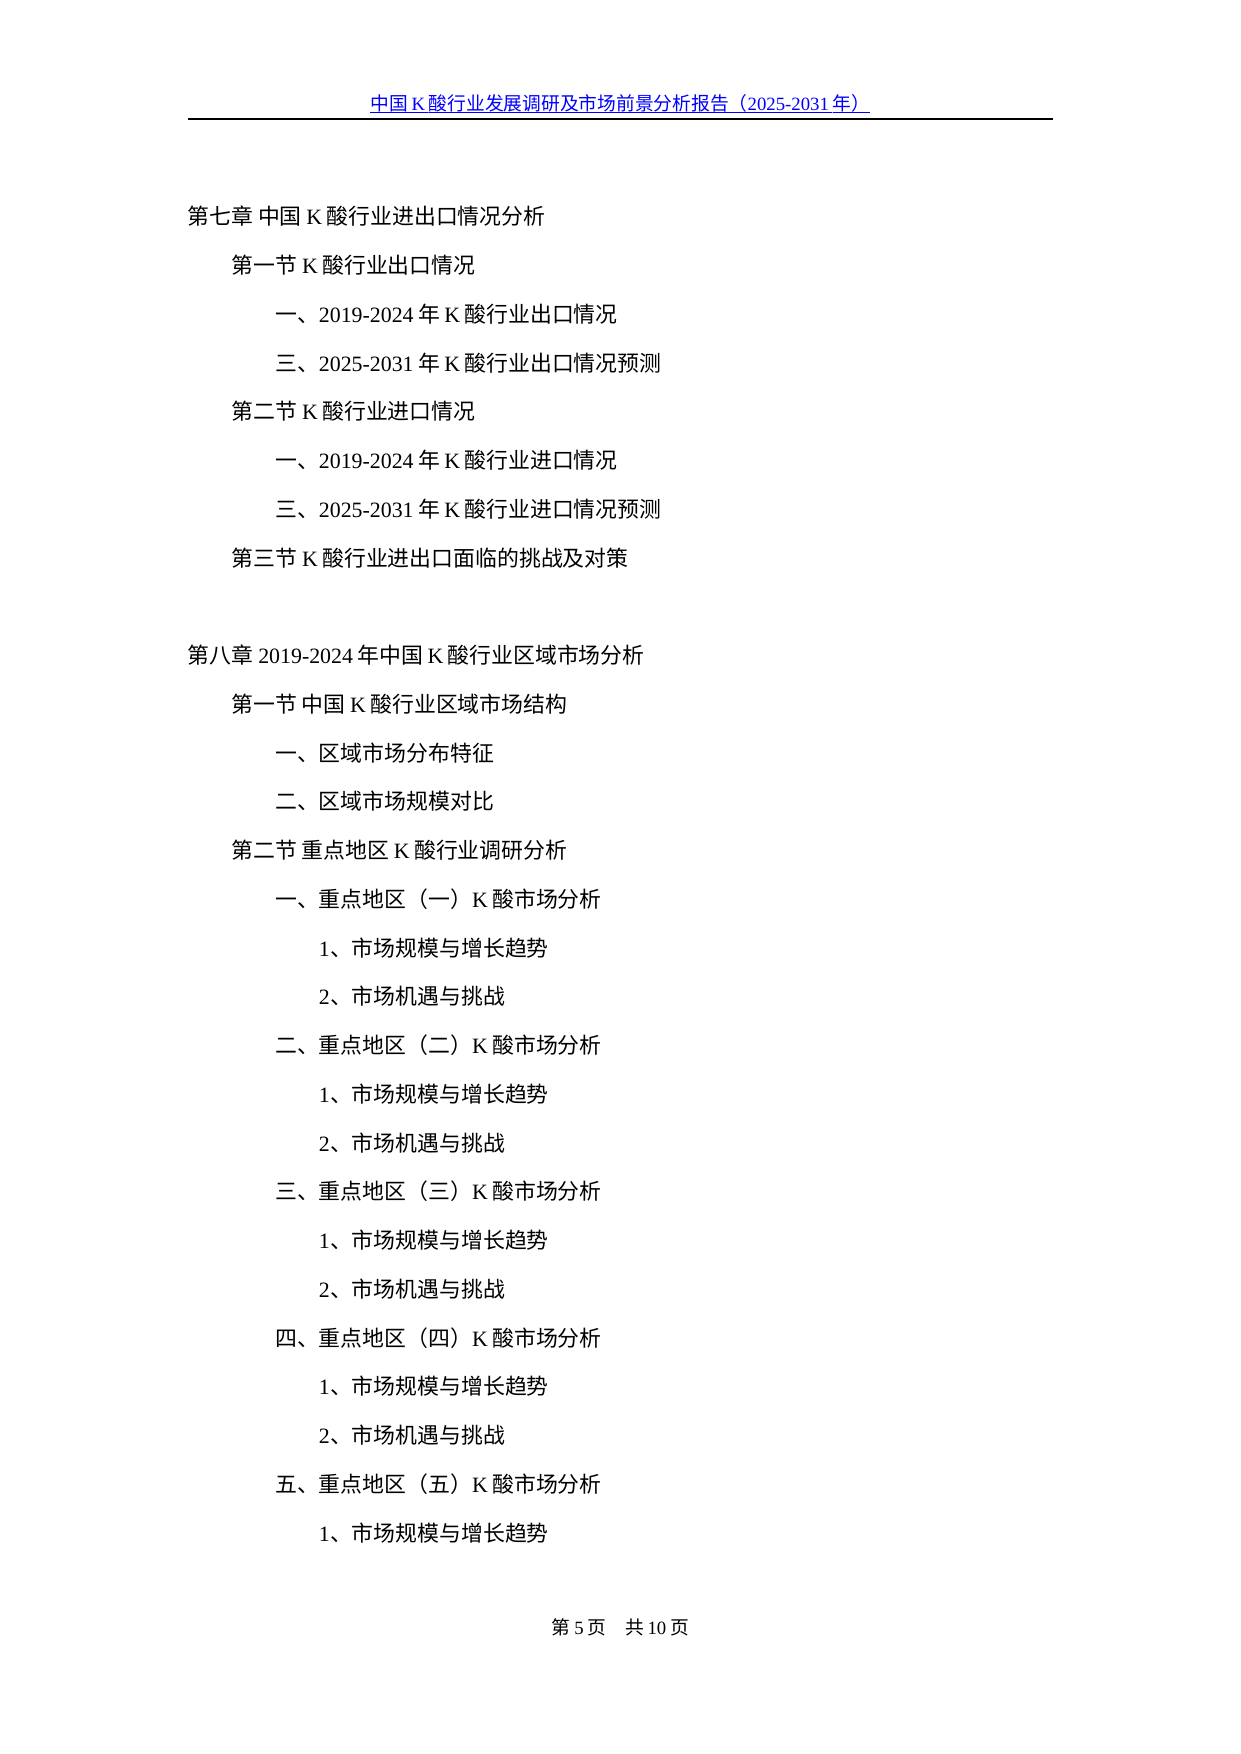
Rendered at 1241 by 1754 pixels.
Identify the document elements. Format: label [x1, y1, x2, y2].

text [187, 150, 1053, 1548]
